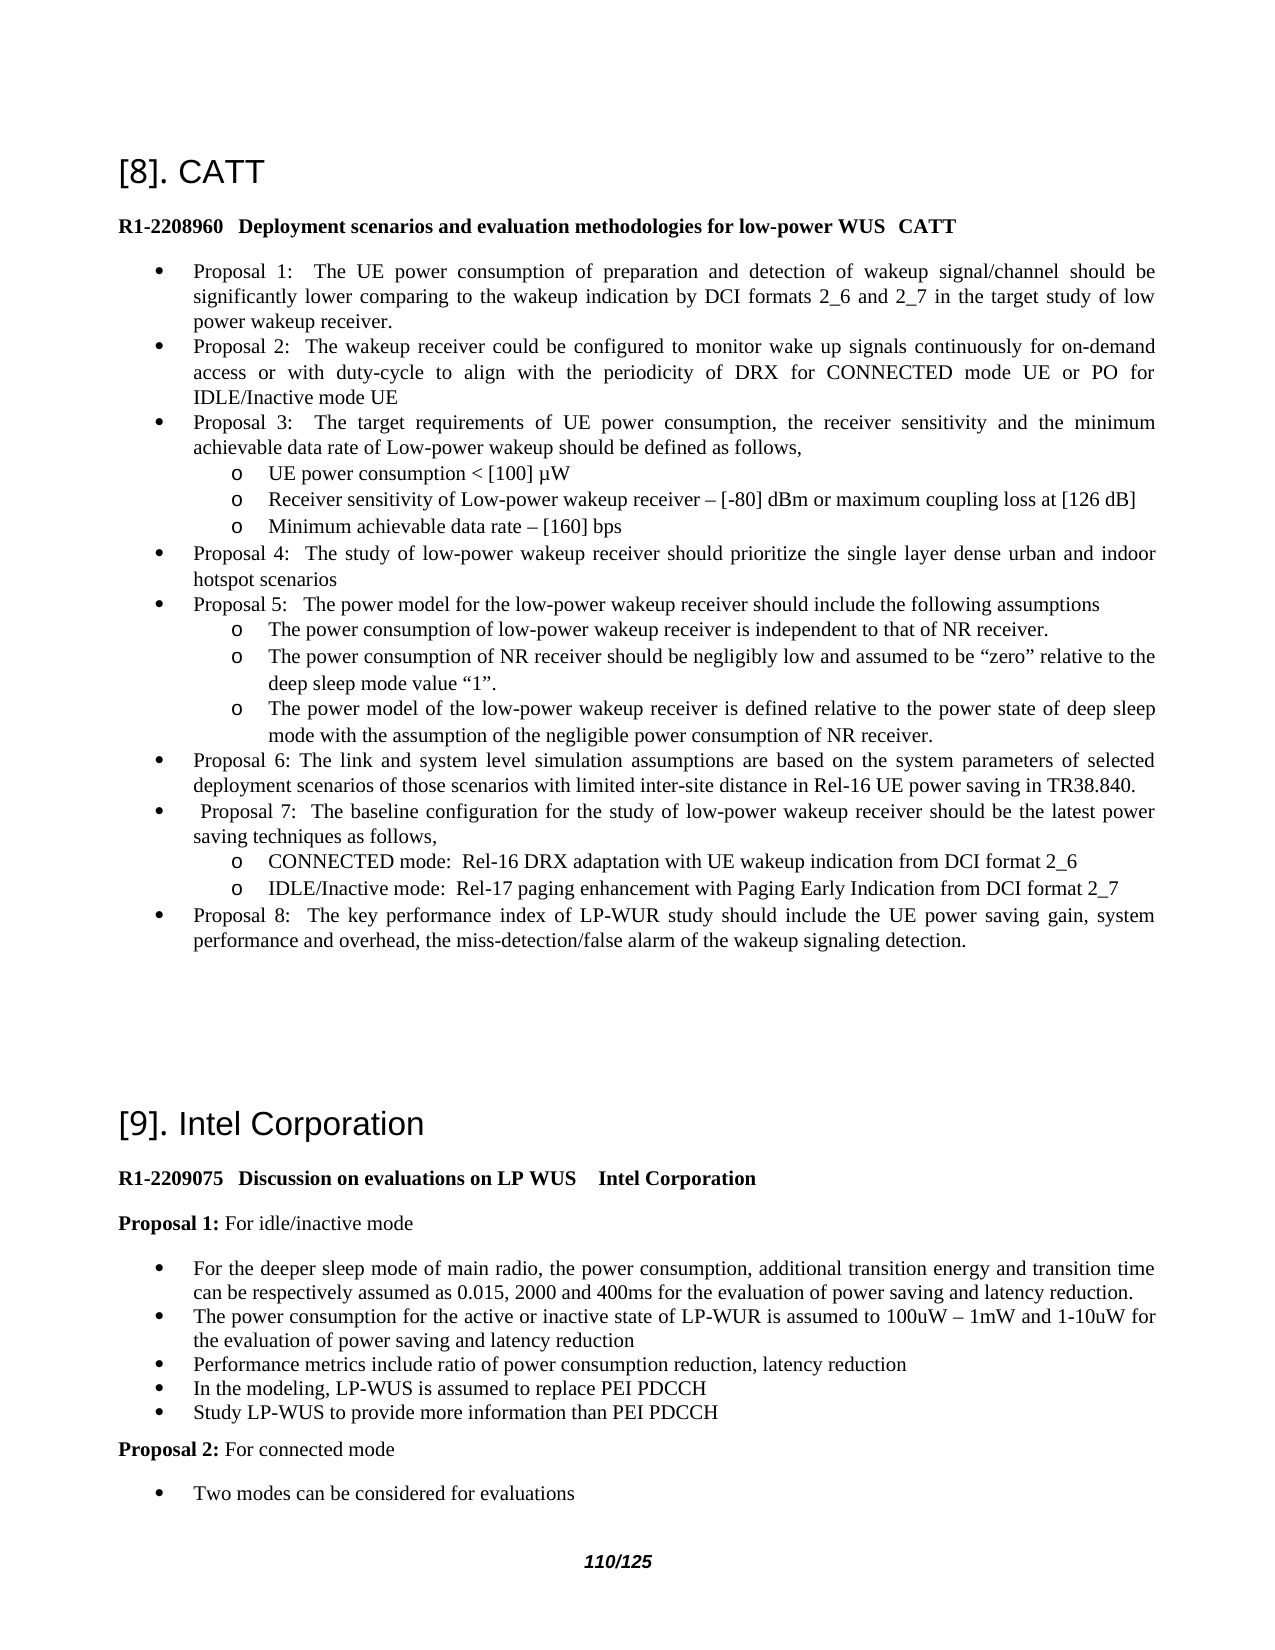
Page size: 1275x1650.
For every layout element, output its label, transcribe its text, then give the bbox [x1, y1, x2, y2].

list The power consumption of low-power wakeup receiver is independent to that of NR receiver. [231, 617, 1157, 643]
list The power consumption for the active or inactive state of LP-WUR is assumed to 100uW – 1mW and 1-10uW for the evaluation of power saving and latency reduction [156, 1304, 1157, 1352]
list Proposal 1: The UE power consumption of preparation and detection of wakeup signal/channel should be significantly lower comparing to the wakeup indication by DCI formats 2_6 and 2_7 in the target study of low power wakeup receiver. [156, 259, 1157, 333]
list CONNECTED mode: Rel-16 DRX adaptation with UE wakeup indication from DCI format 2_6 [231, 849, 1157, 875]
list The power consumption of NR receiver should be negligibly low and assumed to be “zero” relative to the deep sleep mode value “1”. [231, 644, 1157, 695]
list Two modes can be considered for evaluations [156, 1481, 1157, 1505]
text R1-2208960 Deployment scenarios and evaluation methodologies for low-power WUS CATT [118, 214, 1157, 238]
list Performance metrics include ratio of power consumption reduction, latency reduction [156, 1352, 1157, 1376]
list The power model of the low-power wakeup receiver is defined relative to the power state of deep sleep mode with the assumption of the negligible power consumption of NR receiver. [231, 696, 1157, 747]
list Proposal 3: The target requirements of UE power consumption, the receiver sensitivity and the minimum achievable data rate of Low-power wakeup should be defined as follows, [156, 410, 1157, 459]
list In the modeling, LP-WUS is assumed to replace PEI PDCCH [156, 1376, 1157, 1400]
text R1-2209075 Discussion on evaluations on LP WUS Intel Corporation [118, 1166, 1157, 1190]
subtitle CATT [118, 148, 1157, 193]
list IDLE/Inactive mode: Rel-17 paging enhancement with Paging Early Indication from DCI format 2_7 [231, 876, 1157, 902]
list Proposal 7: The baseline configuration for the study of low-power wakeup receiver should be the latest power saving techniques as follows, [156, 798, 1157, 848]
list Receiver sensitivity of Low-power wakeup receiver – [-80] dBm or maximum coupling loss at [126 dB] [231, 487, 1157, 513]
list UE power consumption < [100] µW [231, 460, 1157, 486]
list Proposal 8: The key performance index of LP-WUR study should include the UE power saving gain, system performance and overhead, the miss-detection/false alarm of the wakeup signaling detection. [156, 903, 1157, 952]
subtitle Intel Corporation [118, 1100, 1157, 1145]
list Proposal 5: The power model for the low-power wakeup receiver should include the following assumptions [156, 592, 1157, 616]
list Study LP-WUS to provide more information than PEI PDCCH [156, 1400, 1157, 1424]
text Proposal 1: For idle/inactive mode [118, 1211, 1157, 1235]
list For the deeper sleep mode of main radio, the power consumption, additional transition energy and transition time can be respectively assumed as 0.015, 2000 and 400ms for the evaluation of power saving and latency reduction. [156, 1256, 1157, 1304]
list Proposal 4: The study of low-power wakeup receiver should prioritize the single layer dense urban and indoor hotspot scenarios [156, 541, 1157, 591]
text Proposal 2: For connected mode [118, 1437, 1157, 1461]
list Minimum achievable data rate – [160] bps [231, 514, 1157, 540]
list Proposal 2: The wakeup receiver could be configured to monitor wake up signals continuously for on-demand access or with duty-cycle to align with the periodicity of DRX for CONNECTED mode UE or PO for IDLE/Inactive mode UE [156, 334, 1157, 409]
list Proposal 6: The link and system level simulation assumptions are based on the system parameters of selected deployment scenarios of those scenarios with limited inter-site distance in Rel-16 UE power saving in TR38.840. [156, 748, 1157, 797]
